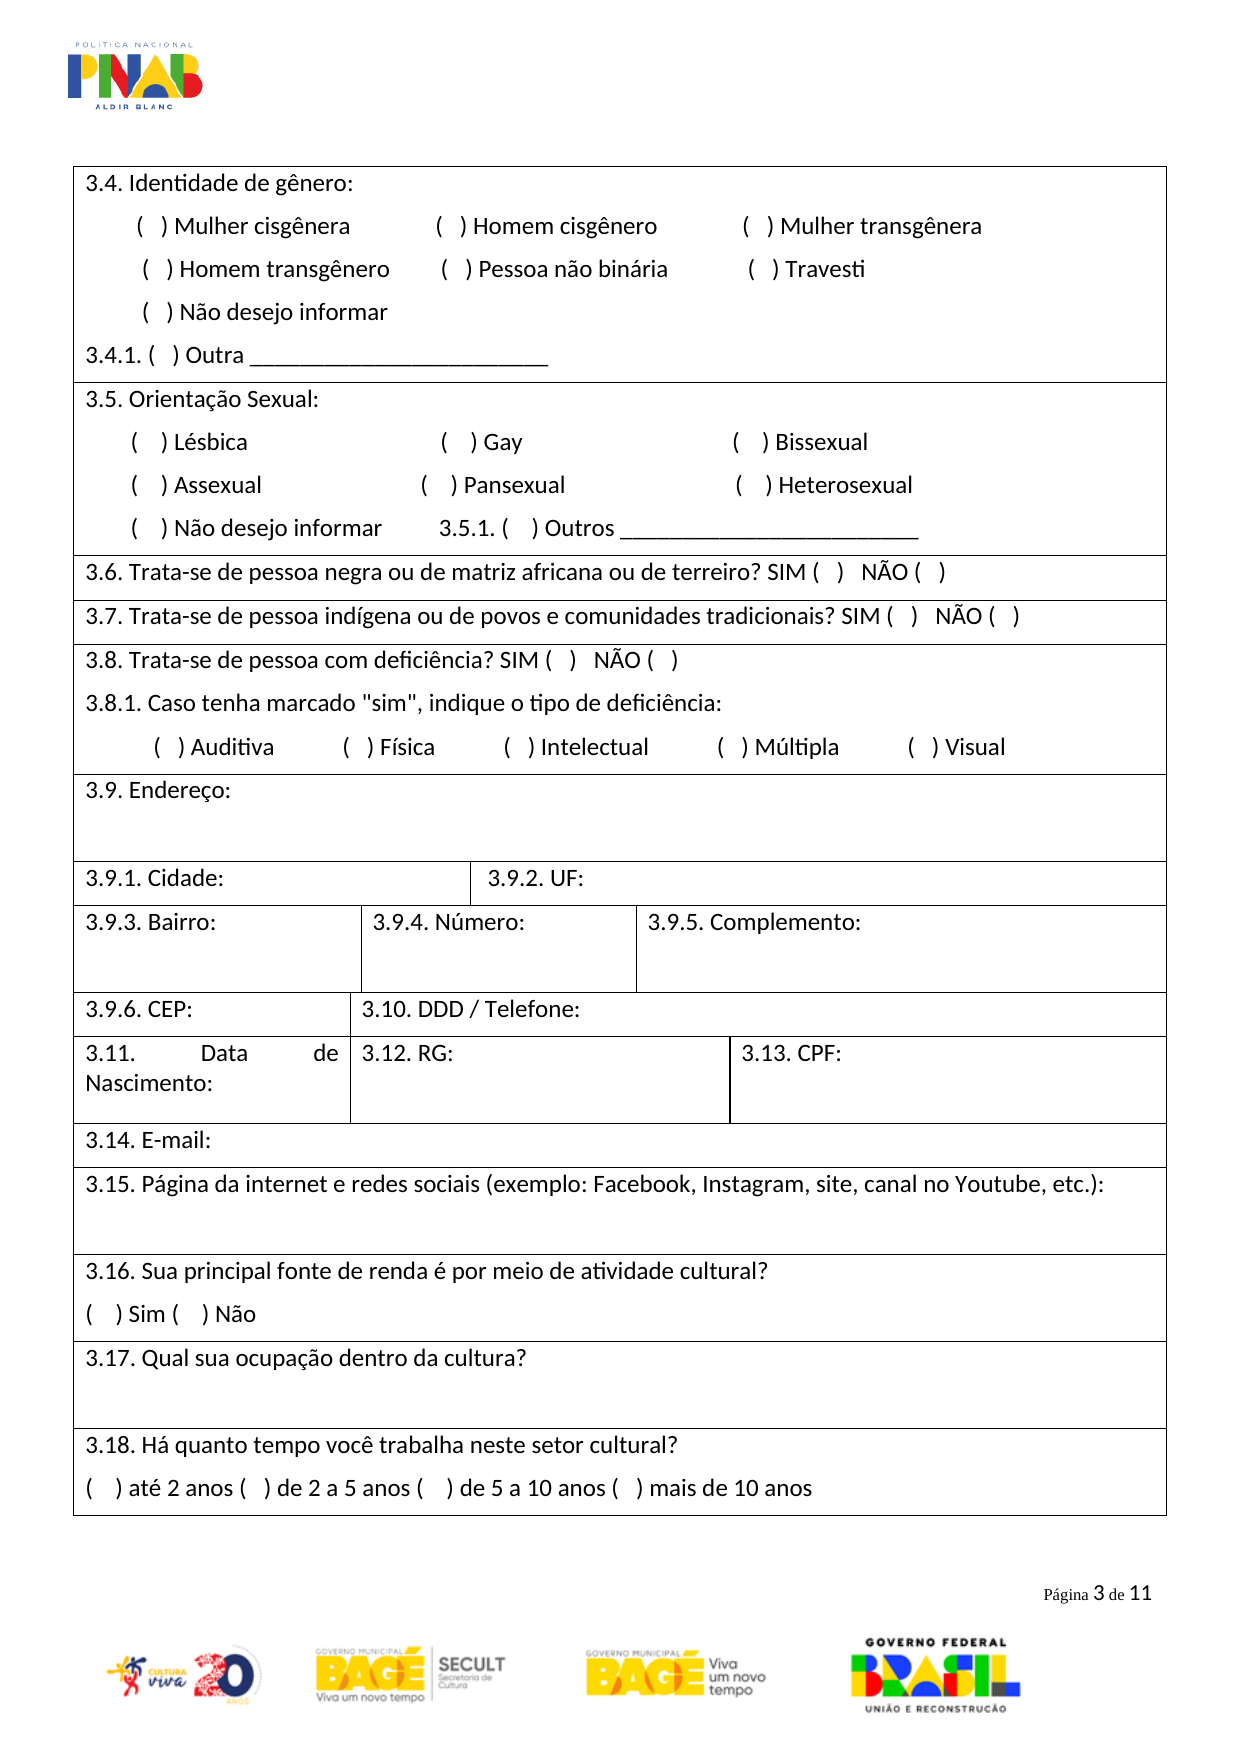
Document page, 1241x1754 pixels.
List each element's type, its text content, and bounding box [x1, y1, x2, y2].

picture [45, 18, 223, 121]
table_cell 3.10. DDD / Telefone: [351, 993, 1166, 1036]
table_cell 3.15. Página da internet e redes sociais (exemplo: Facebook, Instagram, site, canal no Youtube, etc.): [74, 1168, 1166, 1254]
picture [88, 1631, 1029, 1721]
table_cell 3.9.2. UF: [471, 862, 1166, 905]
table_cell 3.9.3. Bairro: [74, 906, 361, 992]
table_cell 3.9.4. Número: [362, 906, 636, 992]
table_cell 3.13. CPF: [731, 1037, 1166, 1123]
table_cell 3.6. Trata-se de pessoa negra ou de matriz africana ou de terreiro? SIM ( ) NÃO ( ) [74, 556, 1166, 599]
table_cell 3.4. Identidade de gênero: ( ) Mulher cisgênera ( ) Homem cisgênero ( ) Mulher transgênera ( ) Homem transgênero ( ) Pessoa não binária ( ) Travesti ( ) Não desejo informar 3.4.1. ( ) Outra ________________________ [74, 167, 1166, 382]
table_cell 3.12. RG: [351, 1037, 729, 1123]
table_cell 3.9. Endereço: [74, 775, 1166, 861]
table_cell 3.11. Data de Nascimento: [74, 1037, 350, 1123]
table_cell 3.17. Qual sua ocupação dentro da cultura? [74, 1342, 1166, 1428]
table_cell 3.9.5. Complemento: [637, 906, 1166, 992]
table_cell 3.18. Há quanto tempo você trabalha neste setor cultural? ( ) até 2 anos ( ) de 2 a 5 anos ( ) de 5 a 10 anos ( ) mais de 10 anos [74, 1429, 1166, 1515]
table_cell 3.9.1. Cidade: [74, 862, 470, 905]
table_cell 3.5. Orientação Sexual: ( ) Lésbica ( ) Gay ( ) Bissexual ( ) Assexual ( ) Pansexual ( ) Heterosexual ( ) Não desejo informar 3.5.1. ( ) Outros ________________________ [74, 383, 1166, 555]
table_cell 3.9.6. CEP: [74, 993, 350, 1036]
table_cell 3.16. Sua principal fonte de renda é por meio de atividade cultural? ( ) Sim ( ) Não [74, 1255, 1166, 1341]
table_cell 3.7. Trata-se de pessoa indígena ou de povos e comunidades tradicionais? SIM ( ) NÃO ( ) [74, 601, 1166, 643]
table_cell 3.8. Trata-se de pessoa com deficiência? SIM ( ) NÃO ( ) 3.8.1. Caso tenha marcado "sim", indique o tipo de deficiência: ( ) Auditiva ( ) Física ( ) Intelectual ( ) Múltipla ( ) Visual [74, 645, 1166, 774]
table_cell 3.14. E-mail: [74, 1124, 1166, 1167]
